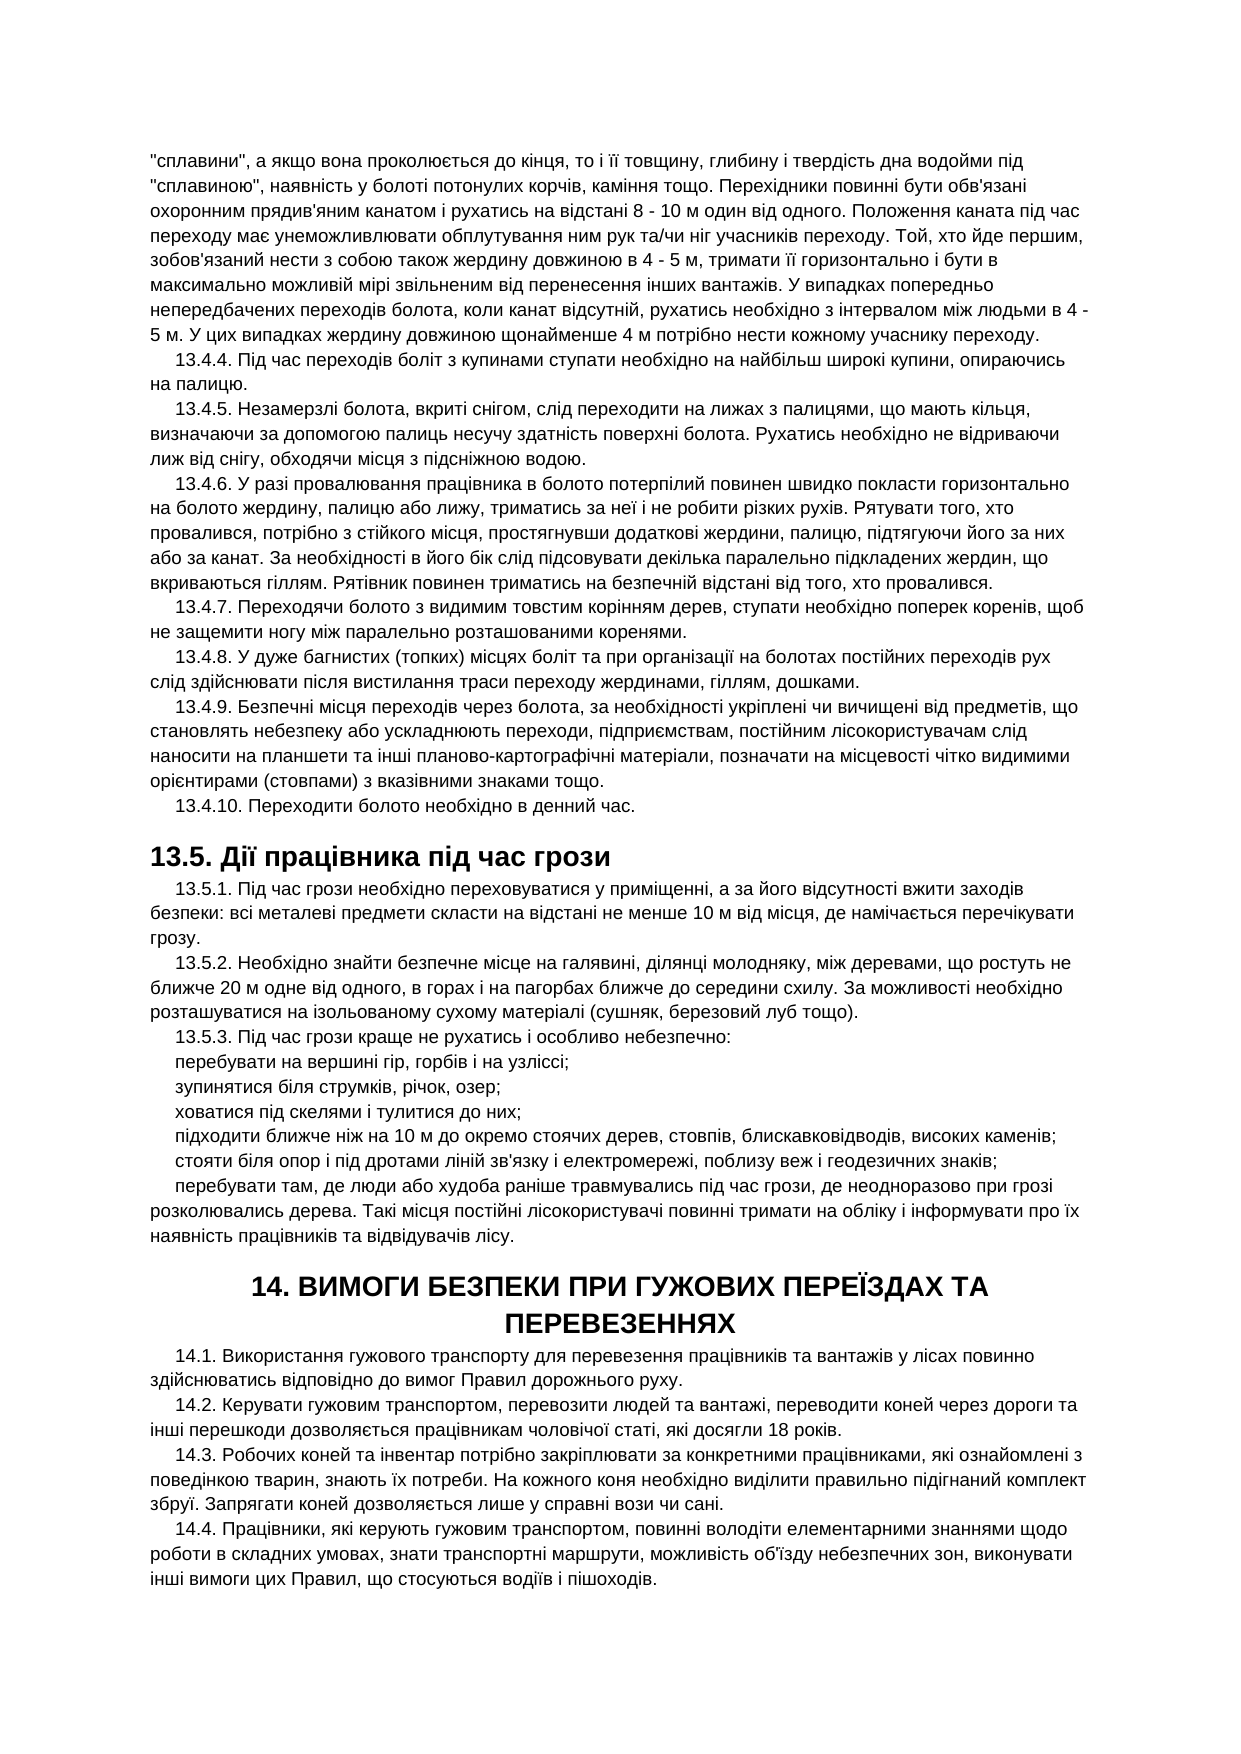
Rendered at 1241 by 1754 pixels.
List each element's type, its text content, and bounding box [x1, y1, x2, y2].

text 14.2. Керувати гужовим транспортом, перевозити людей та вантажі, переводити коней через дороги та інші перешкоди дозволяється працівникам чоловічої статі, які досягли 18 років. [150, 1394, 1090, 1440]
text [150, 150, 1090, 345]
text зупинятися біля струмків, річок, озер; [150, 1076, 1090, 1097]
text 13.5.1. Під час грози необхідно переховуватися у приміщенні, а за його відсутності вжити заходів безпеки: всі металеві предмети скласти на відстані не менше 10 м від місця, де намічається перечікувати грозу. [150, 877, 1090, 948]
text 13.4.8. У дуже багнистих (топких) місцях боліт та при організації на болотах постійних переходів рух слід здійснювати після вистилання траси переходу жердинами, гіллям, дошками. [150, 646, 1090, 692]
text 13.4.7. Переходячи болото з видимим товстим корінням дерев, ступати необхідно поперек коренів, щоб не защемити ногу між паралельно розташованими коренями. [150, 596, 1090, 643]
text стояти біля опор і під дротами ліній зв'язку і електромережі, поблизу веж і геодезичних знаків; [150, 1150, 1090, 1172]
text перебувати там, де люди або худоба раніше травмувались під час грози, де неодноразово при грозі розколювались дерева. Такі місця постійні лісокористувачі повинні тримати на обліку і інформувати про їх наявність працівників та відвідувачів лісу. [150, 1175, 1090, 1246]
subtitle 14. ВИМОГИ БЕЗПЕКИ ПРИ ГУЖОВИХ ПЕРЕЇЗДАХ ТА ПЕРЕВЕЗЕННЯХ [150, 1270, 1090, 1340]
text 13.4.10. Переходити болото необхідно в денний час. [150, 794, 1090, 816]
text 14.3. Робочих коней та інвентар потрібно закріплювати за конкретними працівниками, які ознайомлені з поведінкою тварин, знають їх потреби. На кожного коня необхідно виділити правильно підігнаний комплект збруї. Запрягати коней дозволяється лише у справні вози чи сані. [150, 1444, 1090, 1515]
text ховатися під скелями і тулитися до них; [150, 1101, 1090, 1122]
text 14.1. Використання гужового транспорту для перевезення працівників та вантажів у лісах повинно здійснюватись відповідно до вимог Правил дорожнього руху. [150, 1344, 1090, 1391]
text перебувати на вершині гір, горбів і на узліссі; [150, 1051, 1090, 1072]
text 13.4.6. У разі провалювання працівника в болото потерпілий повинен швидко покласти горизонтально на болото жердину, палицю або лижу, триматись за неї і не робити різких рухів. Рятувати того, хто провалився, потрібно з стійкого місця, простягнувши додаткові жердини, палицю, підтягуючи його за них або за канат. За необхідності в його бік слід підсовувати декілька паралельно підкладених жердин, що вкриваються гіллям. Рятівник повинен триматись на безпечній відстані від того, хто провалився. [150, 472, 1090, 593]
text 13.4.4. Під час переходів боліт з купинами ступати необхідно на найбільш широкі купини, опираючись на палицю. [150, 348, 1090, 395]
text 13.4.5. Незамерзлі болота, вкриті снігом, слід переходити на лижах з палицями, що мають кільця, визначаючи за допомогою палиць несучу здатність поверхні болота. Рухатись необхідно не відриваючи лиж від снігу, обходячи місця з підсніжною водою. [150, 398, 1090, 469]
text підходити ближче ніж на 10 м до окремо стоячих дерев, стовпів, блискавковідводів, високих каменів; [150, 1125, 1090, 1147]
text 13.5.3. Під час грози краще не рухатись і особливо небезпечно: [150, 1026, 1090, 1048]
text 13.4.9. Безпечні місця переходів через болота, за необхідності укріплені чи вичищені від предметів, що становлять небезпеку або ускладнюють переходи, підприємствам, постійним лісокористувачам слід наносити на планшети та інші планово-картографічні матеріали, позначати на місцевості чітко видимими орієнтирами (стовпами) з вказівними знаками тощо. [150, 695, 1090, 791]
text 14.4. Працівники, які керують гужовим транспортом, повинні володіти елементарними знаннями щодо роботи в складних умовах, знати транспортні маршрути, можливість об'їзду небезпечних зон, виконувати інші вимоги цих Правил, що стосуються водіїв і пішоходів. [150, 1518, 1090, 1589]
text 13.5.2. Необхідно знайти безпечне місце на галявині, ділянці молодняку, між деревами, що ростуть не ближче 20 м одне від одного, в горах і на пагорбах ближче до середини схилу. За можливості необхідно розташуватися на ізольованому сухому матеріалі (сушняк, березовий луб тощо). [150, 952, 1090, 1023]
subtitle 13.5. Дії працівника під час грози [150, 840, 1090, 873]
